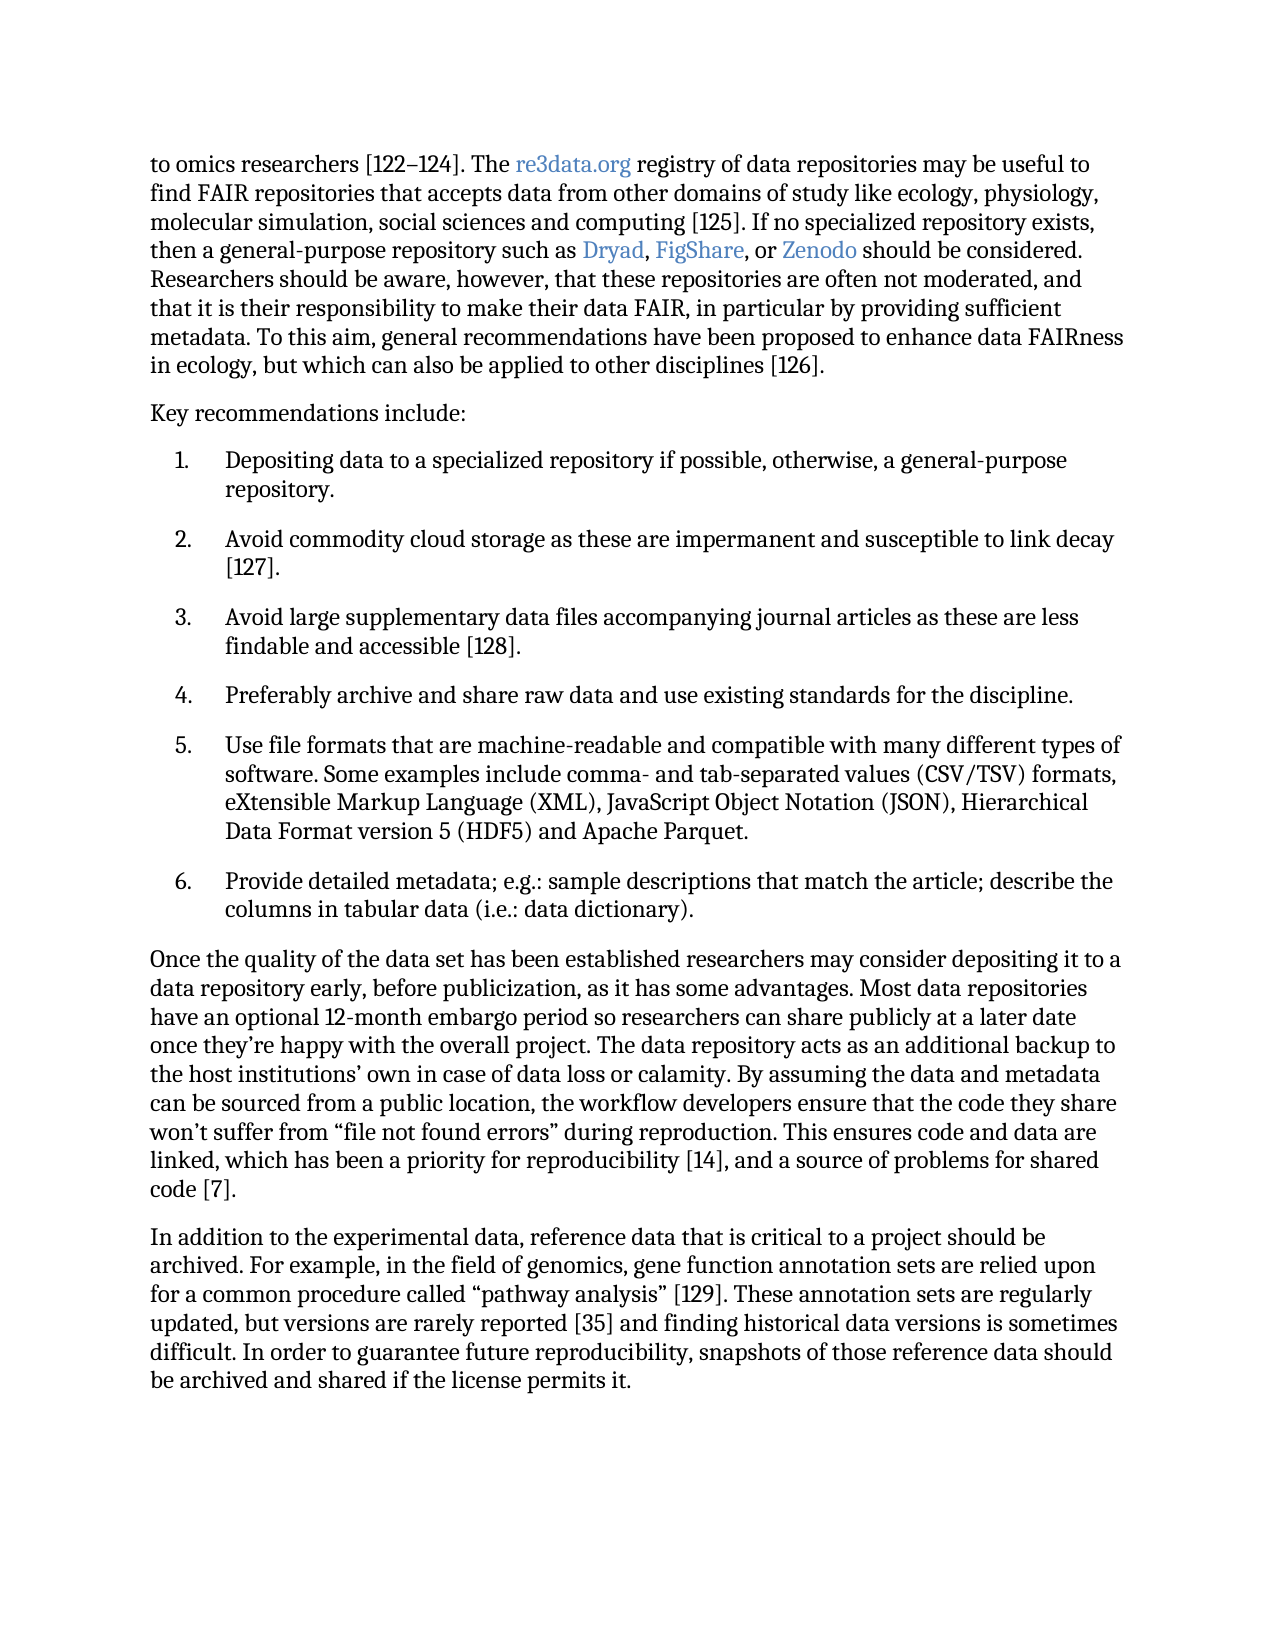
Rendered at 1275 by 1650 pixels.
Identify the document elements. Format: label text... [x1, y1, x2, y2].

text In addition to the experimental data, reference data that is critical to a project should be archived. For example, in the field of genomics, gene function annotation sets are relied upon for a common procedure called “pathway analysis” [129]. These annotation sets are regularly updated, but versions are rarely reported [35] and finding historical data versions is sometimes difficult. In order to guarantee future reproducibility, snapshots of those reference data should be archived and shared if the license permits it. [150, 1222, 1125, 1395]
list Use file formats that are machine-readable and compatible with many different types of software. Some examples include comma- and tab-separated values (CSV/TSV) formats, eXtensible Markup Language (XML), JavaScript Object Notation (JSON), Hierarchical Data Format version 5 (HDF5) and Apache Parquet. [175, 731, 1125, 846]
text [150, 150, 1125, 380]
list Avoid large supplementary data files accompanying journal articles as these are less findable and accessible [128]. [175, 603, 1125, 660]
list Provide detailed metadata; e.g.: sample descriptions that match the article; describe the columns in tabular data (i.e.: data dictionary). [175, 867, 1125, 924]
list Depositing data to a specialized repository if possible, otherwise, a general-purpose repository. [175, 446, 1125, 504]
text Key recommendations include: [150, 399, 1125, 427]
list Avoid commodity cloud storage as these are impermanent and susceptible to link decay [127]. [175, 524, 1125, 582]
list Preferably archive and share raw data and use existing standards for the discipline. [175, 681, 1125, 710]
text Once the quality of the data set has been established researchers may consider depositing it to a data repository early, before publicization, as it has some advantages. Most data repositories have an optional 12-month embargo period so researchers can share publicly at a later date once they’re happy with the overall project. The data repository acts as an additional backup to the host institutions’ own in case of data loss or calamity. By assuming the data and metadata can be sourced from a public location, the workflow developers ensure that the code they share won’t suffer from “file not found errors” during reproduction. This ensures code and data are linked, which has been a priority for reproducibility [14], and a source of problems for shared code [7]. [150, 945, 1125, 1204]
